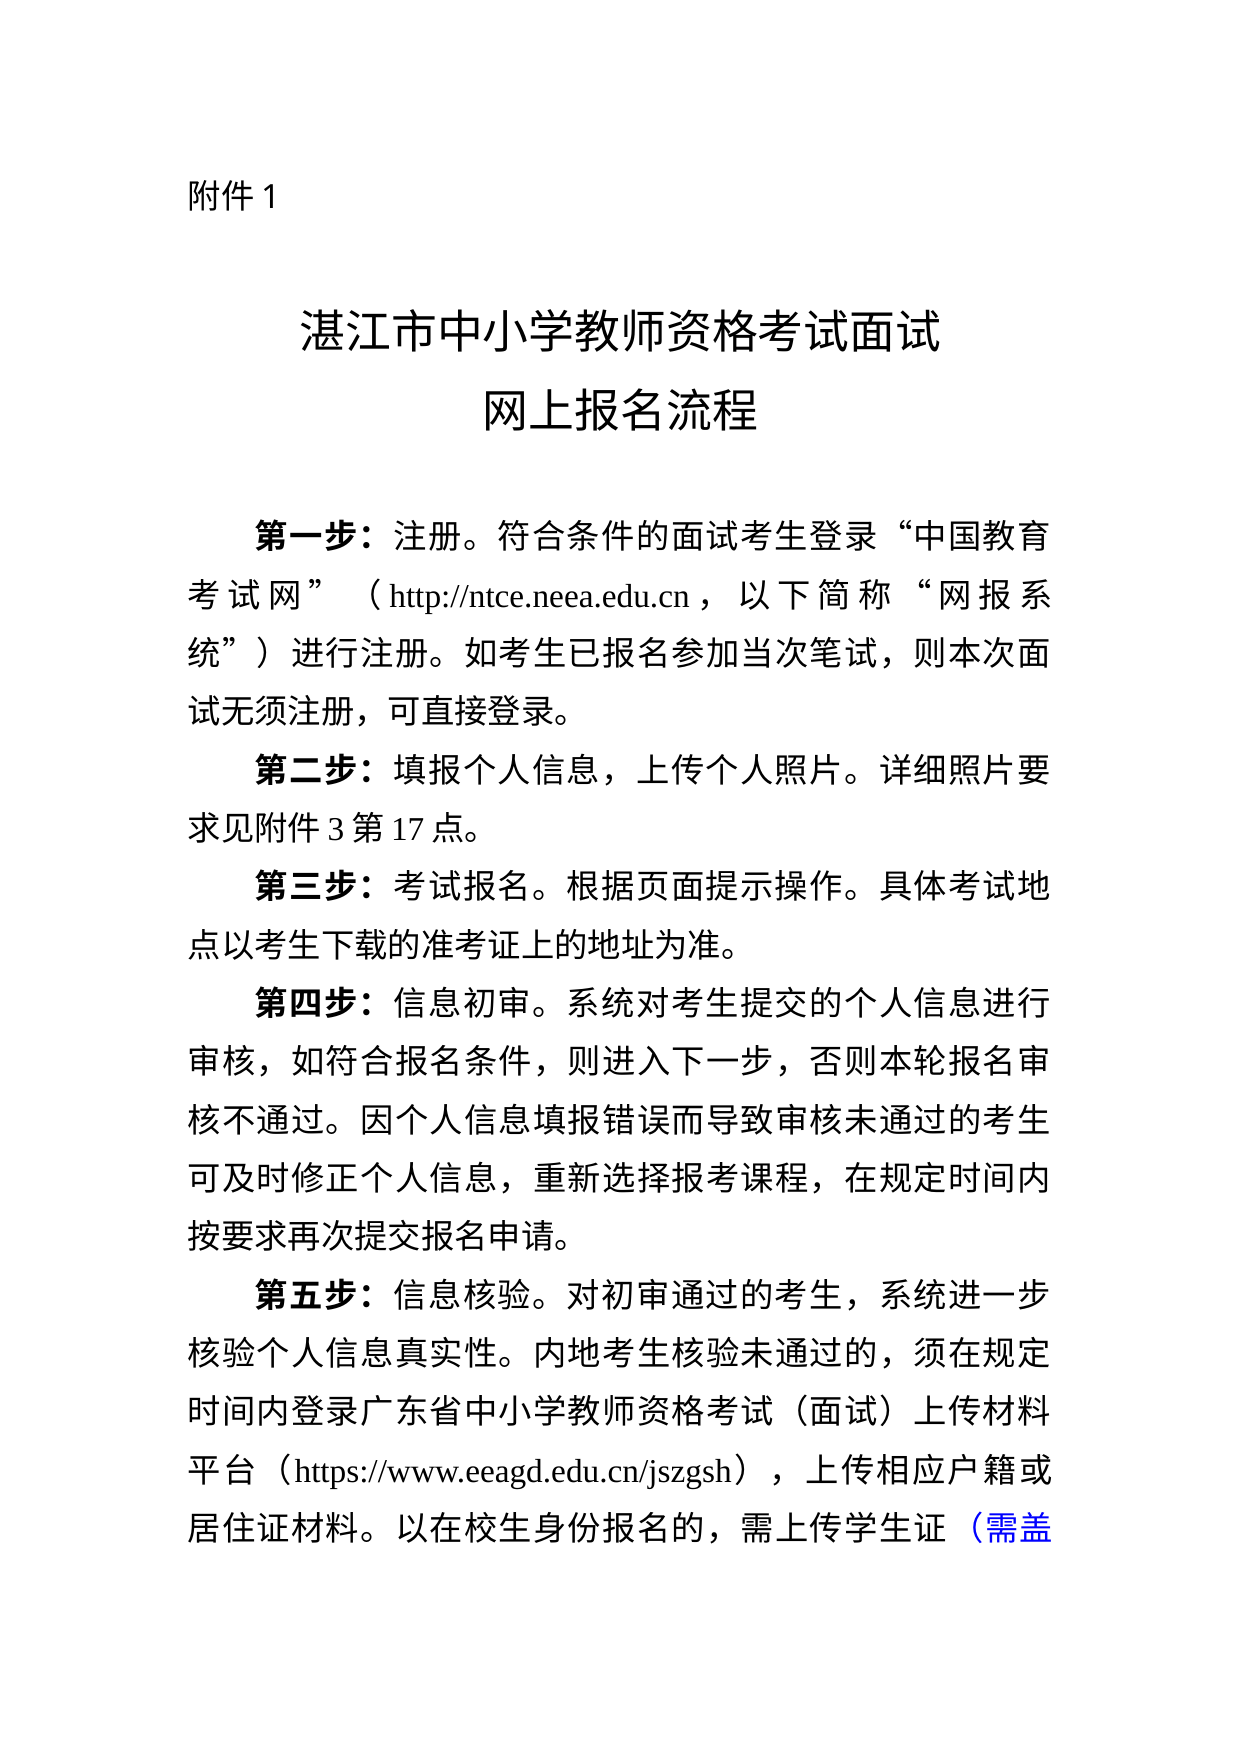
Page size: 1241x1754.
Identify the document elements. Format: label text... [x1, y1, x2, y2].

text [187, 1260, 1053, 1552]
text 第二步：填报个人信息，上传个人照片。详细照片要求见附件3第17点。 [187, 735, 1053, 852]
text 附件1 [187, 162, 1053, 227]
text 第四步：信息初审。系统对考生提交的个人信息进行审核，如符合报名条件，则进入下一步，否则本轮报名审核不通过。因个人信息填报错误而导致审核未通过的考生，可及时修正个人信息，重新选择报考课程，在规定时间内按要求再次提交报名申请。 [187, 969, 1053, 1260]
text 网上报名流程 [187, 364, 1053, 444]
text 湛江市中小学教师资格考试面试 [187, 285, 1053, 364]
text 第三步：考试报名。根据页面提示操作。具体考试地点以考生下载的准考证上的地址为准。 [187, 852, 1053, 969]
text 第一步：注册。符合条件的面试考生登录“中国教育考试网”（http://ntce.neea.edu.cn，以下简称“网报系统”）进行注册。如考生已报名参加当次笔试，则本次面试无须注册，可直接登录。 [187, 502, 1053, 735]
